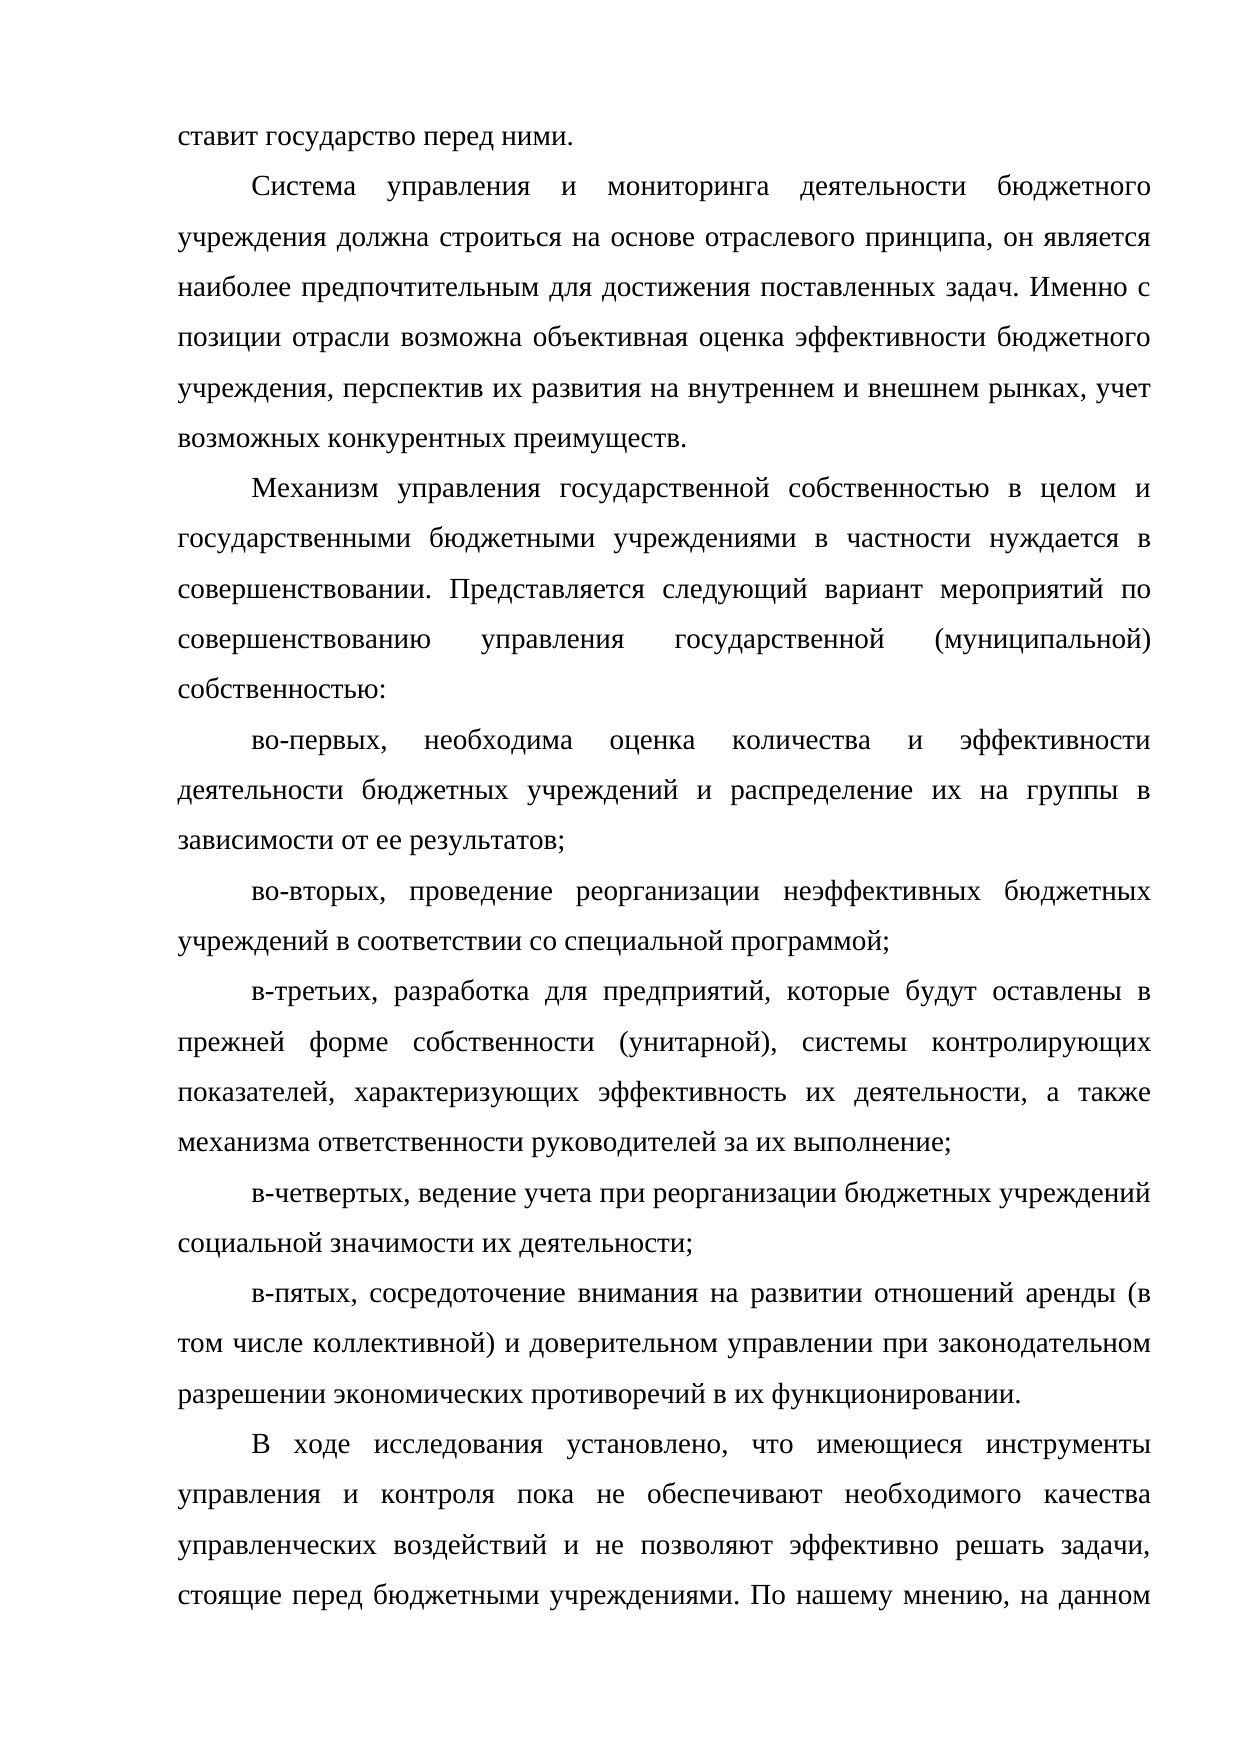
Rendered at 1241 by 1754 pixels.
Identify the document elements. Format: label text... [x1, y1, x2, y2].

text в-четвертых, ведение учета при реорганизации бюджетных учреждений социальной значимости их деятельности; [177, 1175, 1152, 1258]
text во-первых, необходима оценка количества и эффективности деятельности бюджетных учреждений и распределение их на группы в зависимости от ее результатов; [177, 722, 1152, 856]
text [177, 1426, 1152, 1611]
text Механизм управления государственной собственностью в целом и государственными бюджетными учреждениями в частности нуждается в совершенствовании. Представляется следующий вариант мероприятий по совершенствованию управления государственной (муниципальной) собственностью: [177, 470, 1152, 705]
text во-вторых, проведение реорганизации неэффективных бюджетных учреждений в соответствии со специальной программой; [177, 873, 1152, 957]
text в-третьих, разработка для предприятий, которые будут оставлены в прежней форме собственности (унитарной), системы контролирующих показателей, характеризующих эффективность их деятельности, а также механизма ответственности руководителей за их выполнение; [177, 973, 1152, 1158]
text в-пятых, сосредоточение внимания на развитии отношений аренды (в том числе коллективной) и доверительном управлении при законодательном разрешении экономических противоречий в их функционировании. [177, 1275, 1152, 1409]
text Система управления и мониторинга деятельности бюджетного учреждения должна строиться на основе отраслевого принципа, он является наиболее предпочтительным для достижения поставленных задач. Именно с позиции отрасли возможна объективная оценка эффективности бюджетного учреждения, перспектив их развития на внутреннем и внешнем рынках, учет возможных конкурентных преимуществ. [177, 168, 1152, 453]
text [177, 118, 1152, 152]
